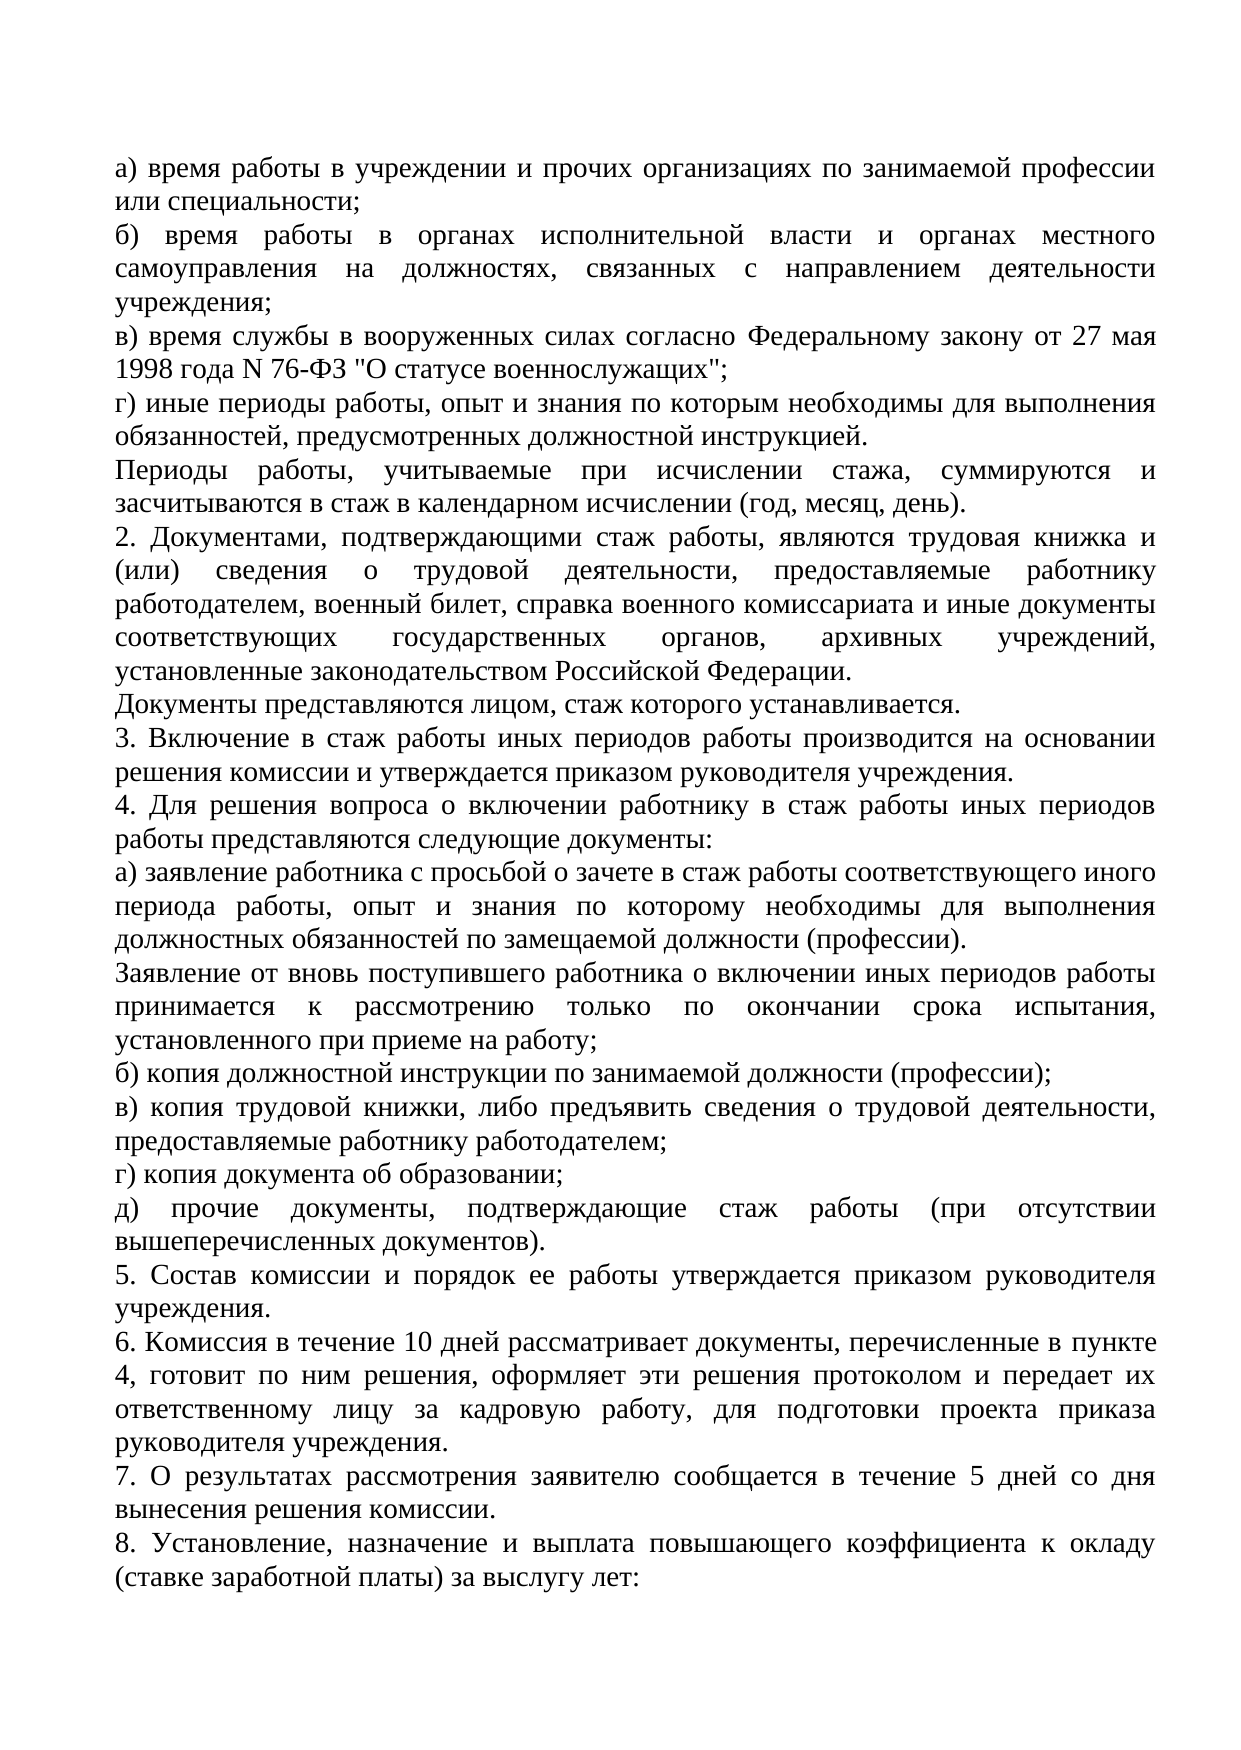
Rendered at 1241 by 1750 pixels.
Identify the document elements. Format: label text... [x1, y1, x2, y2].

text 2. Документами, подтверждающими стаж работы, являются трудовая книжка и (или) сведения о трудовой деятельности, предоставляемые работнику работодателем, военный билет, справка военного комиссариата и иные документы соответствующих государственных органов, архивных учреждений, установленные законодательством Российской Федерации. [114, 519, 1157, 687]
text в) копия трудовой книжки, либо предъявить сведения о трудовой деятельности, предоставляемые работнику работодателем; [114, 1089, 1157, 1156]
text 4. Для решения вопроса о включении работнику в стаж работы иных периодов работы представляются следующие документы: [114, 787, 1157, 854]
text а) время работы в учреждении и прочих организациях по занимаемой профессии или специальности; [114, 150, 1157, 217]
text г) копия документа об образовании; [114, 1156, 1157, 1190]
text д) прочие документы, подтверждающие стаж работы (при отсутствии вышеперечисленных документов). [114, 1190, 1157, 1257]
text в) время службы в вооруженных силах согласно Федеральному закону от 27 мая 1998 года N 76-ФЗ "О статусе военнослужащих"; [114, 318, 1157, 385]
text б) копия должностной инструкции по занимаемой должности (профессии); [114, 1056, 1157, 1089]
text 8. Установление, назначение и выплата повышающего коэффициента к окладу (ставке заработной платы) за выслугу лет: [114, 1525, 1157, 1592]
text 3. Включение в стаж работы иных периодов работы производится на основании решения комиссии и утверждается приказом руководителя учреждения. [114, 720, 1157, 787]
text 5. Состав комиссии и порядок ее работы утверждается приказом руководителя учреждения. [114, 1257, 1157, 1324]
text Документы представляются лицом, стаж которого устанавливается. [114, 687, 1157, 720]
text 6. Комиссия в течение 10 дней рассматривает документы, перечисленные в пункте 4, готовит по ним решения, оформляет эти решения протоколом и передает их ответственному лицу за кадровую работу, для подготовки проекта приказа руководителя учреждения. [114, 1324, 1157, 1458]
text б) время работы в органах исполнительной власти и органах местного самоуправления на должностях, связанных с направлением деятельности учреждения; [114, 217, 1157, 318]
text Заявление от вновь поступившего работника о включении иных периодов работы принимается к рассмотрению только по окончании срока испытания, установленного при приеме на работу; [114, 955, 1157, 1056]
text г) иные периоды работы, опыт и знания по которым необходимы для выполнения обязанностей, предусмотренных должностной инструкцией. [114, 385, 1157, 452]
text а) заявление работника с просьбой о зачете в стаж работы соответствующего иного периода работы, опыт и знания по которому необходимы для выполнения должностных обязанностей по замещаемой должности (профессии). [114, 854, 1157, 955]
text 7. О результатах рассмотрения заявителю сообщается в течение 5 дней со дня вынесения решения комиссии. [114, 1458, 1157, 1525]
text Периоды работы, учитываемые при исчислении стажа, суммируются и засчитываются в стаж в календарном исчислении (год, месяц, день). [114, 452, 1157, 519]
